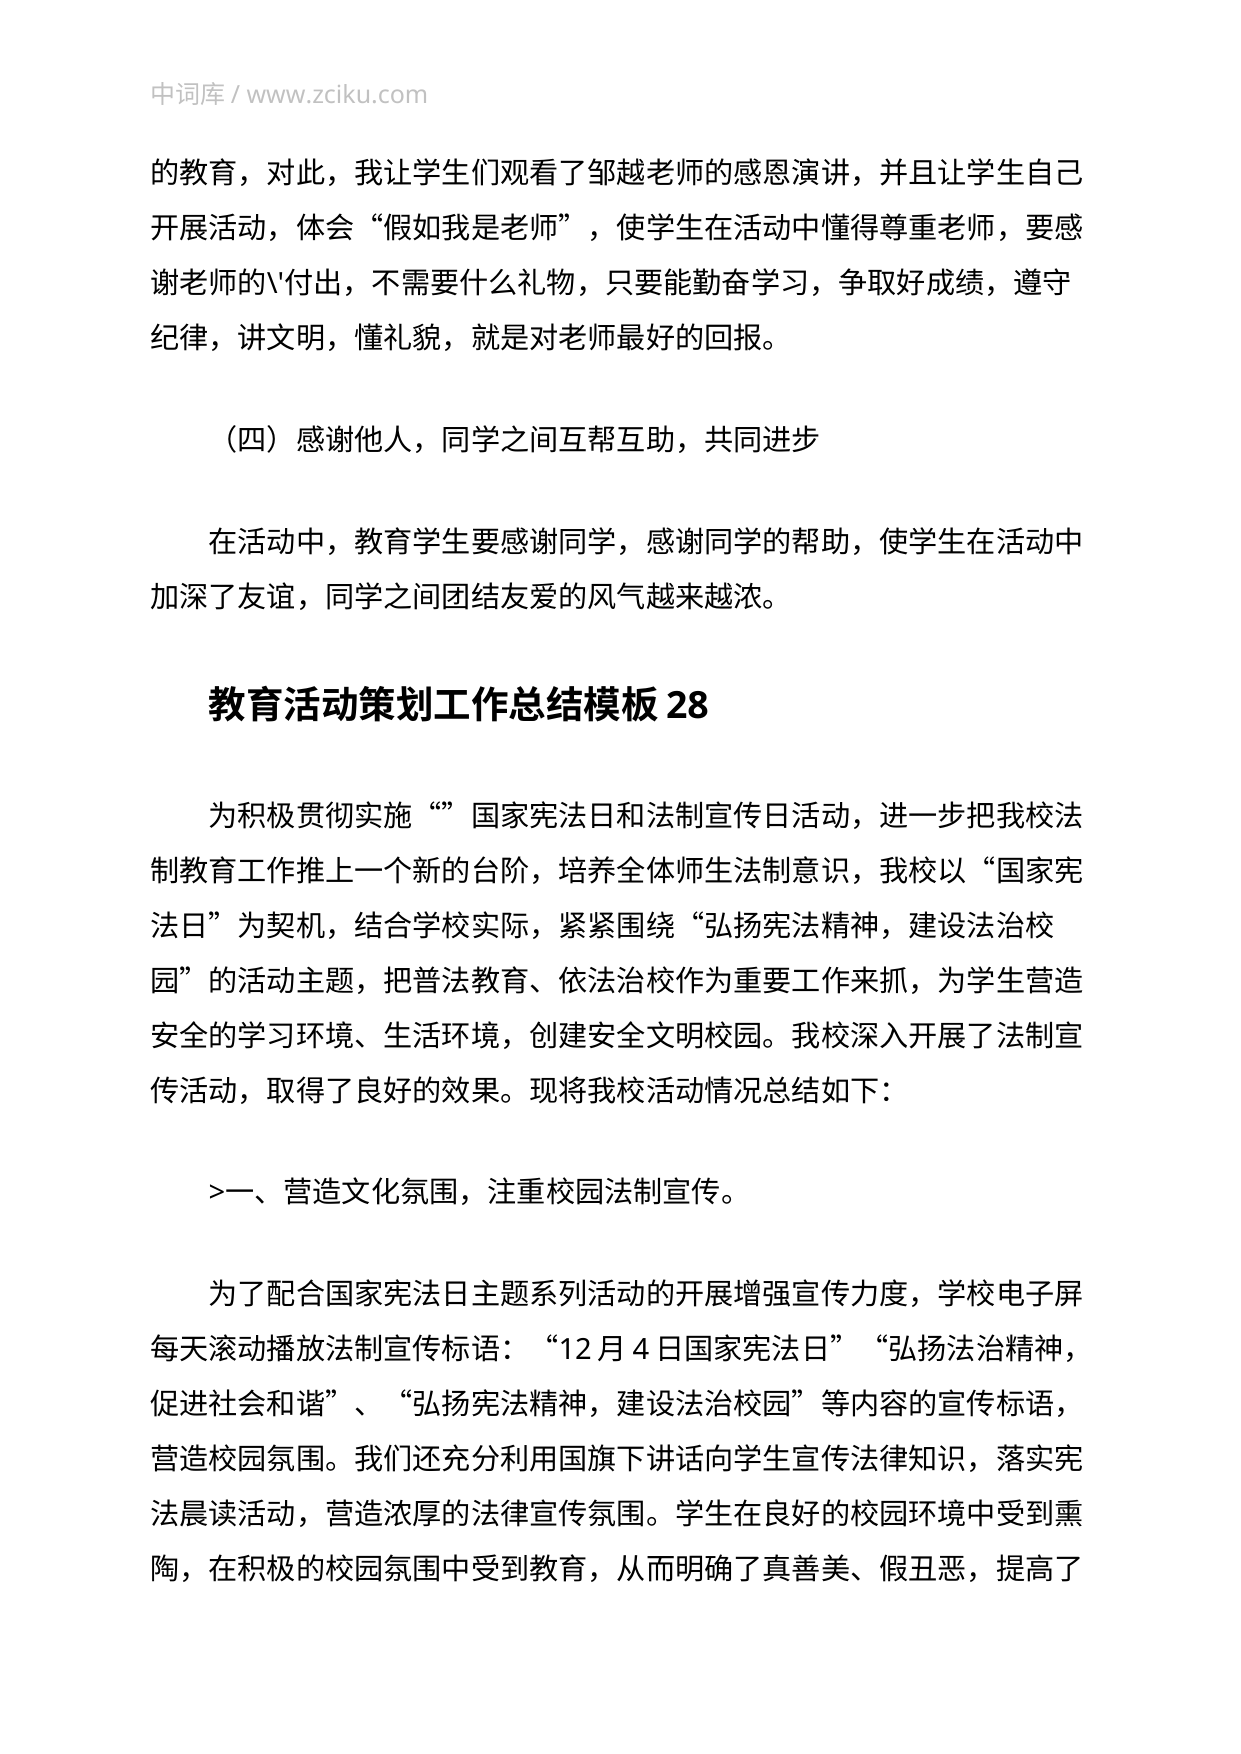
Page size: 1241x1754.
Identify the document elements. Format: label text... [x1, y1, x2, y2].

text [150, 150, 1090, 357]
text （四）感谢他人，同学之间互帮互助，共同进步 [150, 417, 1090, 459]
text >一、营造文化氛围，注重校园法制宣传。 [150, 1169, 1090, 1211]
text 教育活动策划工作总结模板28 [150, 675, 1090, 729]
text 在活动中，教育学生要感谢同学，感谢同学的帮助，使学生在活动中加深了友谊，同学之间团结友爱的风气越来越浓。 [150, 518, 1090, 616]
text 为积极贯彻实施“”国家宪法日和法制宣传日活动，进一步把我校法制教育工作推上一个新的台阶，培养全体师生法制意识，我校以“国家宪法日”为契机，结合学校实际，紧紧围绕“弘扬宪法精神，建设法治校园”的活动主题，把普法教育、依法治校作为重要工作来抓，为学生营造安全的学习环境、生活环境，创建安全文明校园。我校深入开展了法制宣传活动，取得了良好的效果。现将我校活动情况总结如下： [150, 793, 1090, 1109]
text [150, 1271, 1090, 1588]
